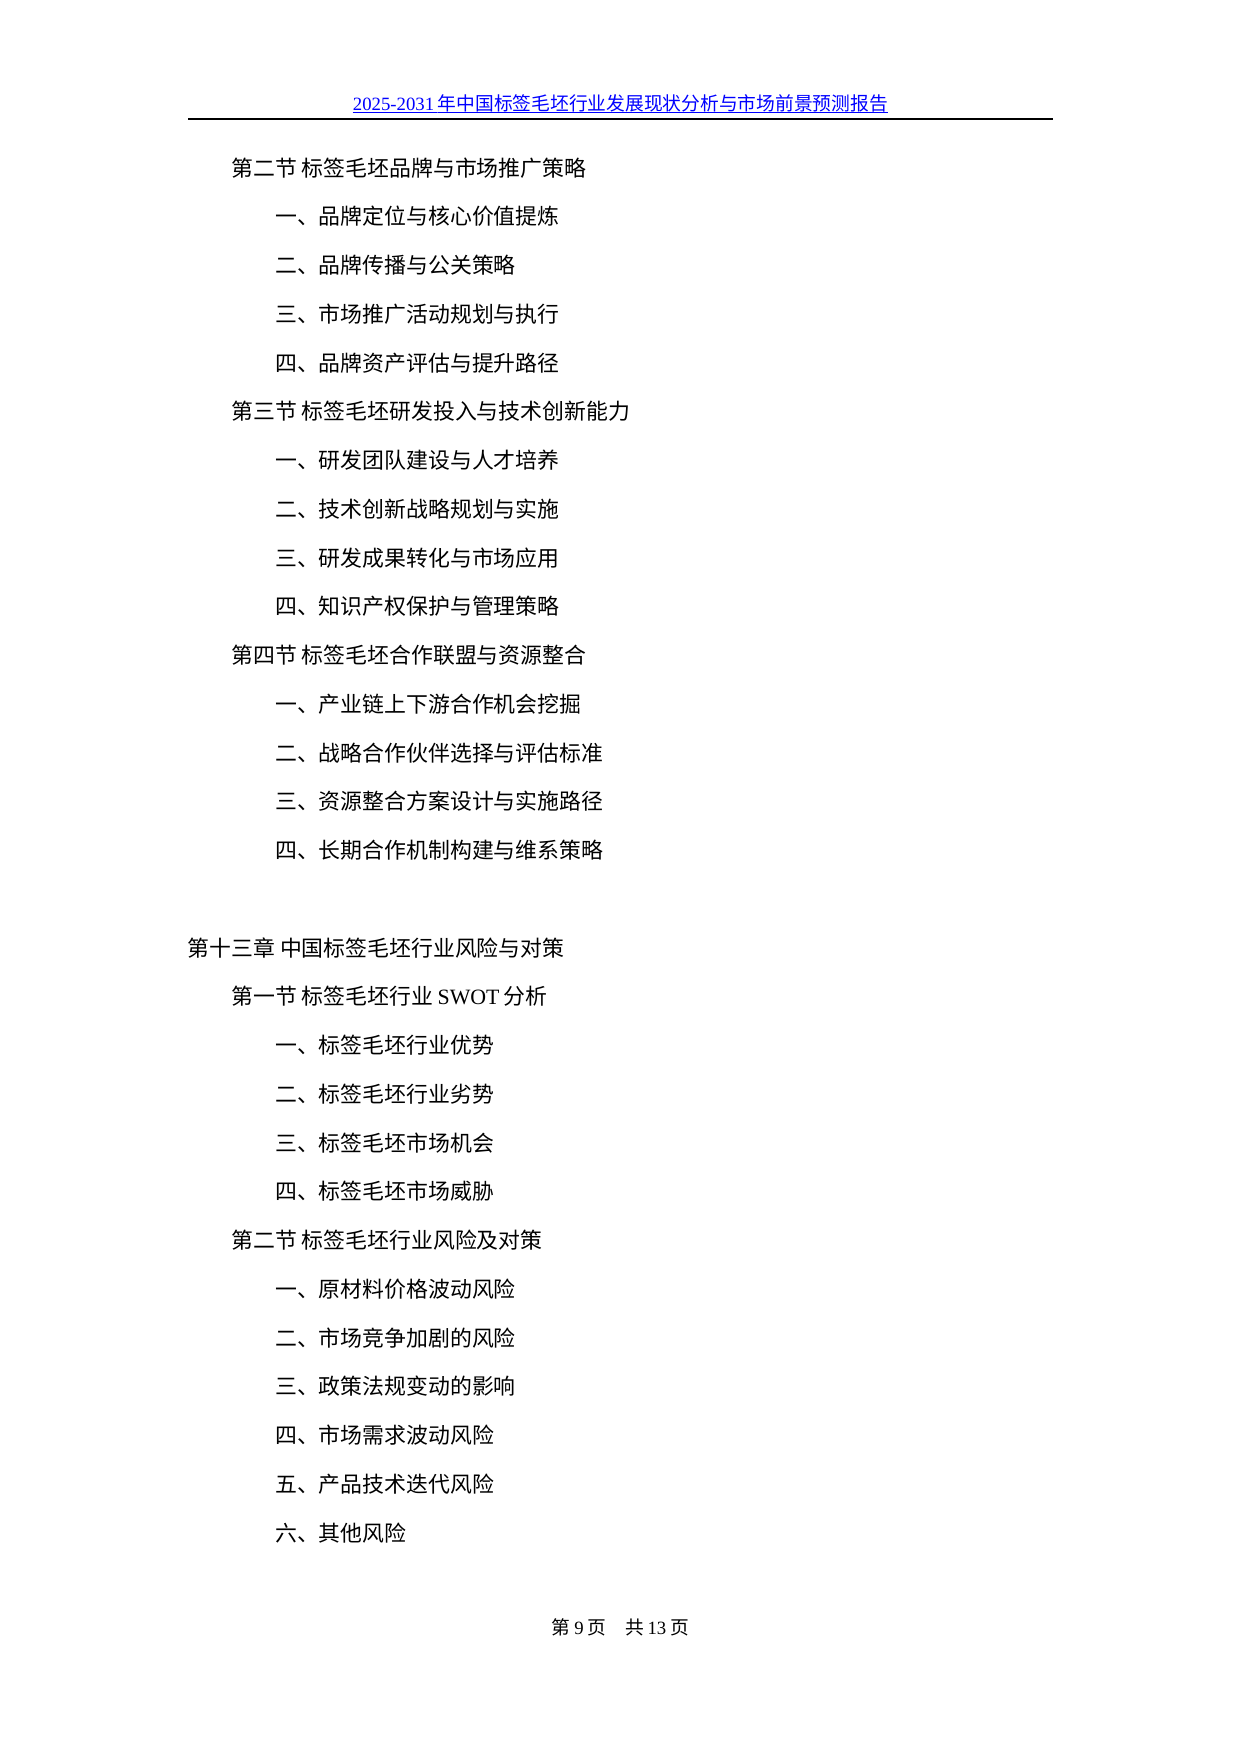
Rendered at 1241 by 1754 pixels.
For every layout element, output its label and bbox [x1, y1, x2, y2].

text [187, 150, 1053, 1548]
